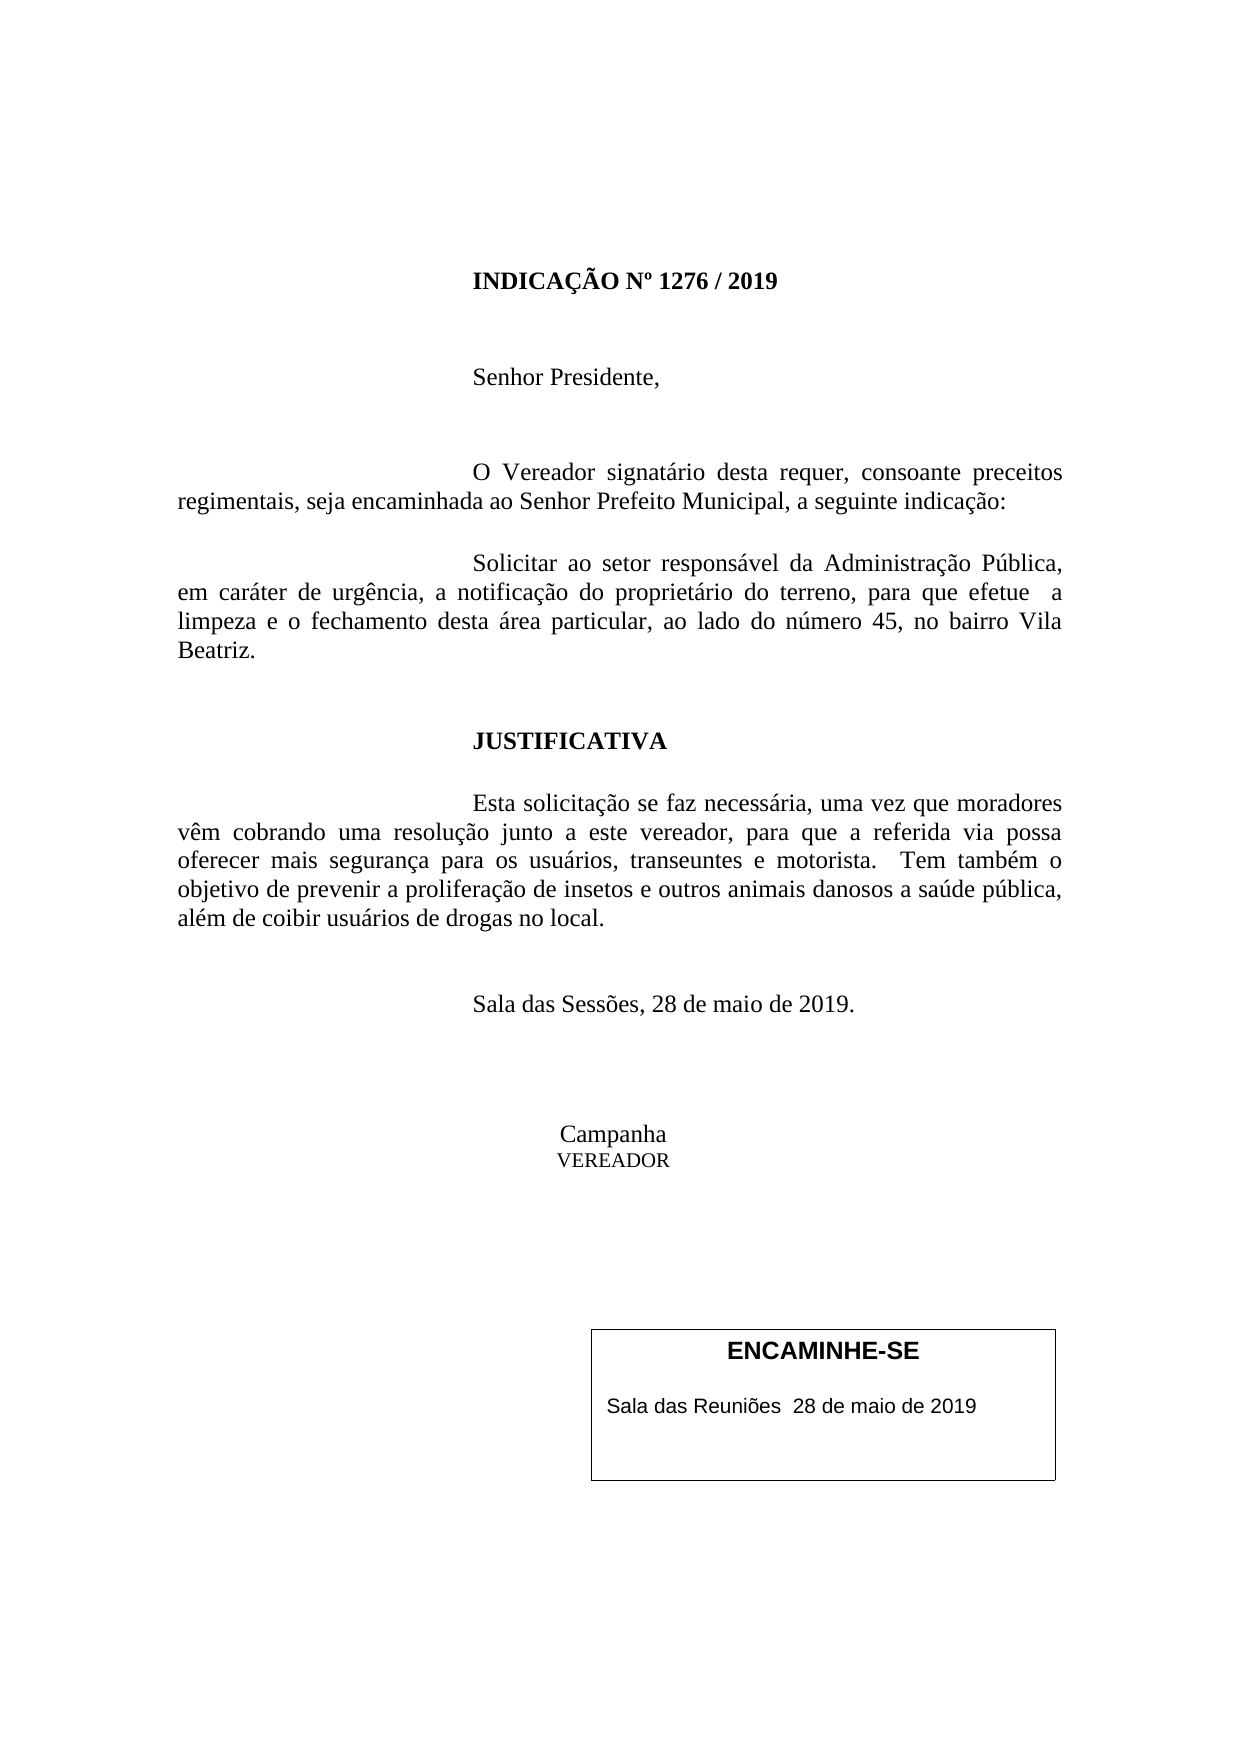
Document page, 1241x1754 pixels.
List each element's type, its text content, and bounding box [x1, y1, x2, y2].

text Sala das Sessões, 28 de maio de 2019. [472, 989, 1063, 1018]
text Senhor Presidente, [472, 362, 1063, 390]
text O Vereador signatário desta requer, consoante preceitos regimentais, seja encaminhada ao Senhor Prefeito Municipal, a seguinte indicação: [177, 457, 1063, 515]
text INDICAÇÃO Nº 1276 / 2019 [472, 266, 1063, 294]
text Solicitar ao setor responsável da Administração Pública, em caráter de urgência, a notificação do proprietário do terreno, para que efetue a limpeza e o fechamento desta área particular, ao lado do número 45, no bairro Vila Beatriz. [177, 548, 1063, 663]
text Esta solicitação se faz necessária, uma vez que moradores vêm cobrando uma resolução junto a este vereador, para que a referida via possa oferecer mais segurança para os usuários, transeuntes e motorista. Tem também o objetivo de prevenir a proliferação de insetos e outros animais danosos a saúde pública, além de coibir usuários de drogas no local. [177, 788, 1063, 932]
text JUSTIFICATIVA [177, 726, 1004, 754]
table_header Campanha [170, 1119, 1056, 1147]
table_cell VEREADOR [170, 1148, 1056, 1177]
